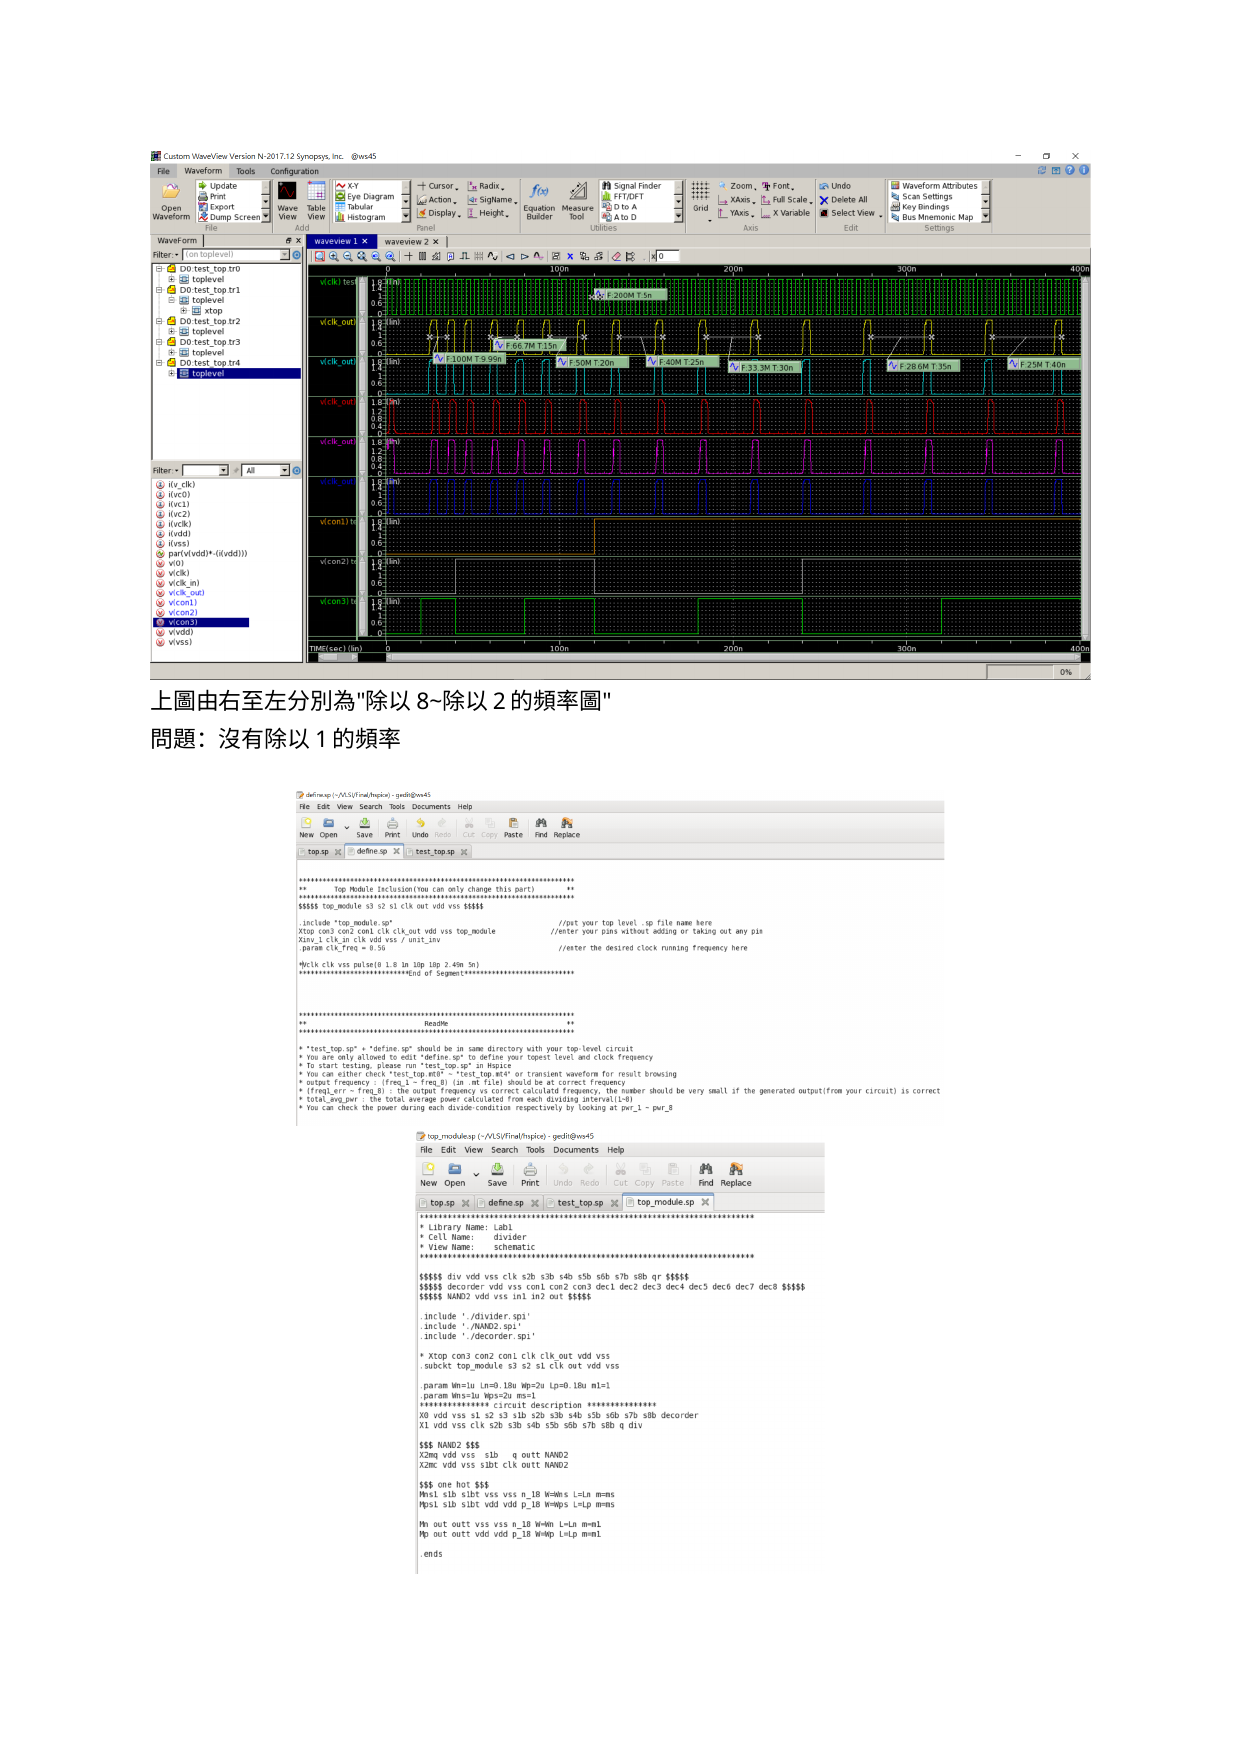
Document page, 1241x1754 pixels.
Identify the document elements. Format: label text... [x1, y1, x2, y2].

picture [415, 1129, 825, 1574]
text 問題：沒有除以1的頻率 [150, 721, 1090, 755]
text 上圖由右至左分別為"除以8~除以2的頻率圖" [150, 683, 1090, 716]
picture [150, 150, 1091, 680]
picture [296, 790, 945, 1126]
